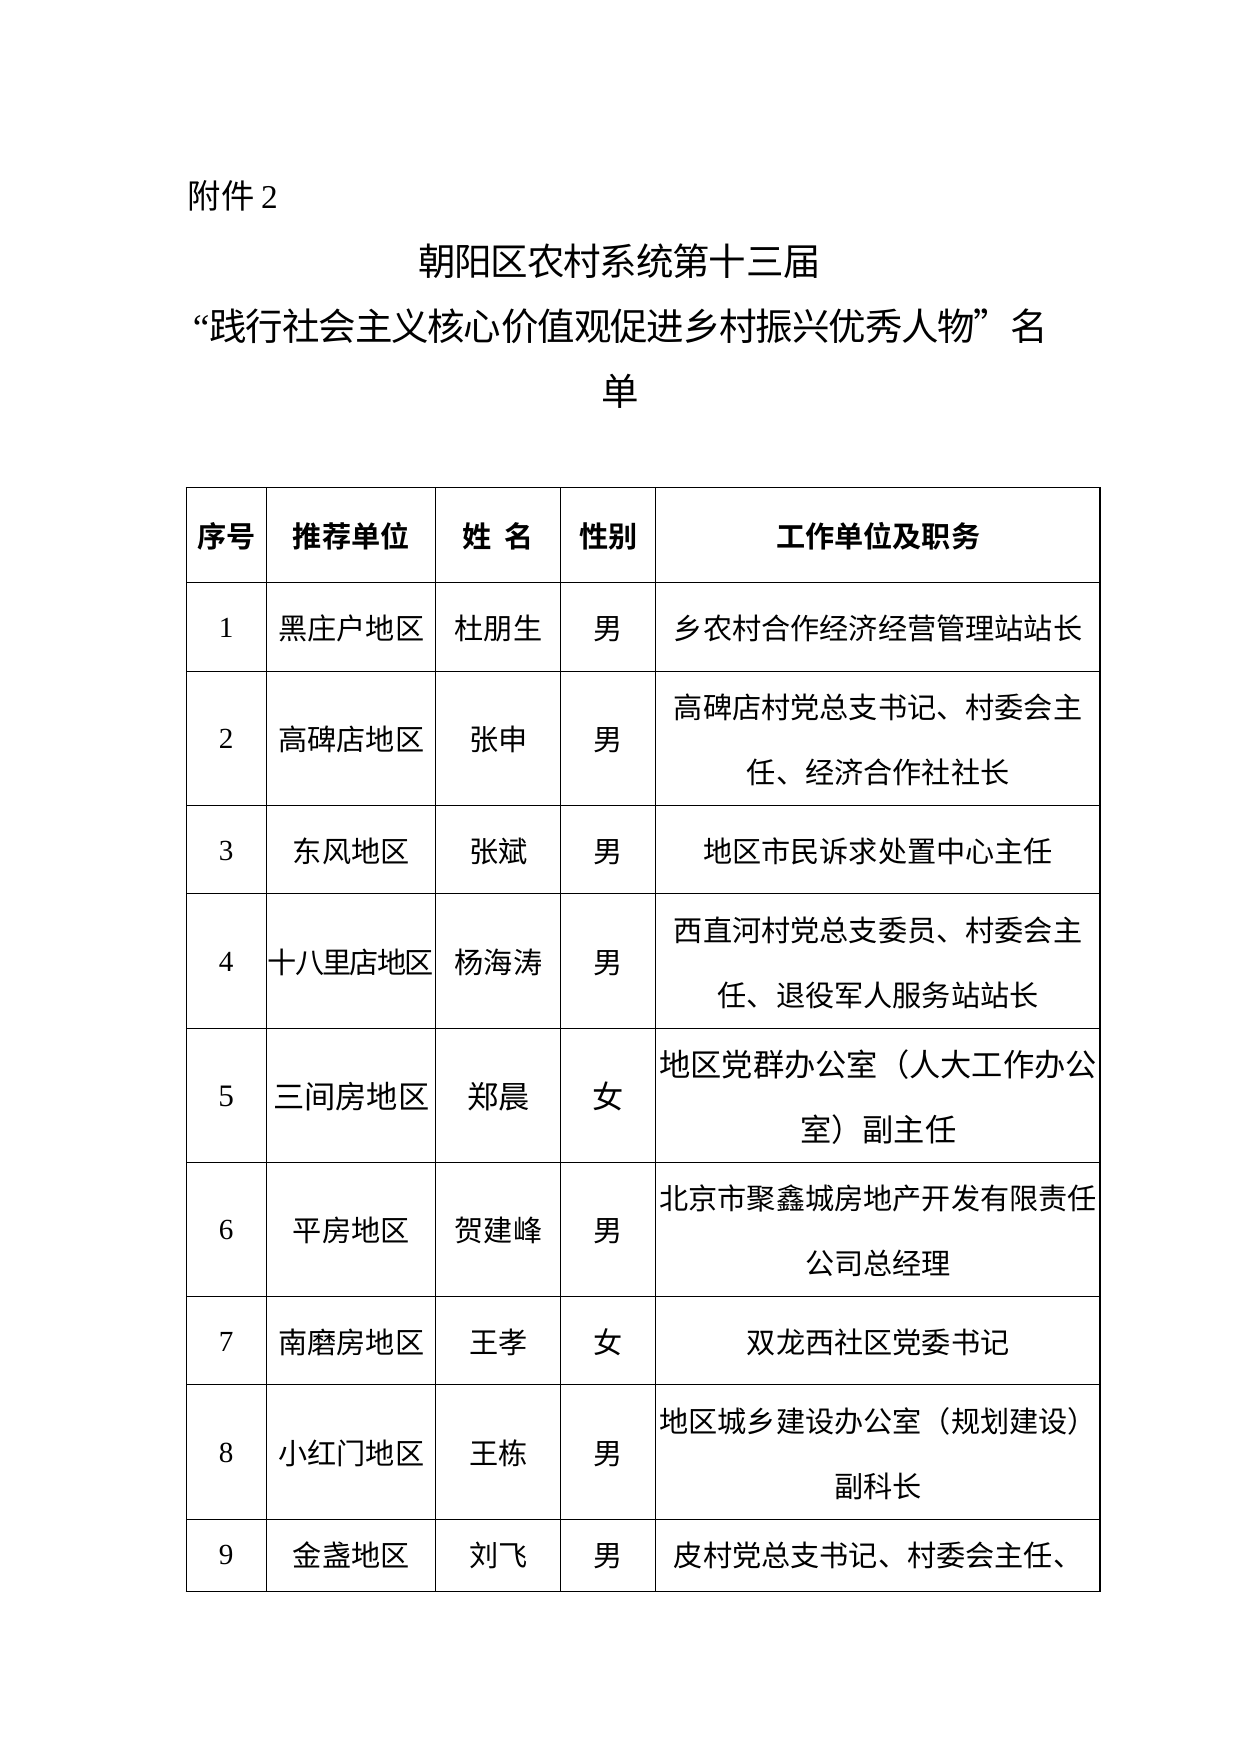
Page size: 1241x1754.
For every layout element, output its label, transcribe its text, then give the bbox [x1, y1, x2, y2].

table_cell 金盏地区 [267, 1520, 435, 1591]
table_cell 5 [187, 1029, 266, 1162]
table_cell 黑庄户地区 [267, 583, 435, 671]
table_cell 双龙西社区党委书记 [656, 1297, 1099, 1384]
table_cell 张斌 [436, 806, 560, 893]
table_header 工作单位及职务 [656, 488, 1099, 582]
table_cell 男 [561, 806, 655, 893]
table_cell 刘飞 [436, 1520, 560, 1591]
table_cell 贺建峰 [436, 1163, 560, 1296]
table_cell 7 [187, 1297, 266, 1384]
table_cell 十八里店地区 [267, 894, 435, 1027]
table_cell 男 [561, 894, 655, 1027]
table_cell 高碑店村党总支书记、村委会主任、经济合作社社长 [656, 672, 1099, 805]
table_cell 东风地区 [267, 806, 435, 893]
table_header 推荐单位 [267, 488, 435, 582]
table_cell 高碑店地区 [267, 672, 435, 805]
table_cell 4 [187, 894, 266, 1027]
table_cell 男 [561, 1520, 655, 1591]
table_cell 男 [561, 583, 655, 671]
table_cell 王栋 [436, 1385, 560, 1518]
table_header 性别 [561, 488, 655, 582]
text “践行社会主义核心价值观促进乡村振兴优秀人物”名单 [187, 292, 1053, 422]
text 朝阳区农村系统第十三届 [187, 227, 1053, 292]
table_cell 2 [187, 672, 266, 805]
table_cell 男 [561, 1385, 655, 1518]
table_cell 男 [561, 672, 655, 805]
table_cell 9 [187, 1520, 266, 1591]
table_cell 女 [561, 1029, 655, 1162]
table_cell 张申 [436, 672, 560, 805]
table_cell 三间房地区 [267, 1029, 435, 1162]
table_cell 皮村党总支书记、村委会主任、 社长 [656, 1520, 1099, 1591]
table_cell 8 [187, 1385, 266, 1518]
table_cell 杨海涛 [436, 894, 560, 1027]
table_cell 北京市聚鑫城房地产开发有限责任公司总经理 [656, 1163, 1099, 1296]
table_cell 地区市民诉求处置中心主任 [656, 806, 1099, 893]
table_cell 1 [187, 583, 266, 671]
table_header 姓 名 [436, 488, 560, 582]
table_cell 王孝 [436, 1297, 560, 1384]
table_cell 6 [187, 1163, 266, 1296]
table_cell 郑晨 [436, 1029, 560, 1162]
text 附件2 [187, 162, 1053, 227]
table_cell 地区城乡建设办公室（规划建设）副科长 [656, 1385, 1099, 1518]
table_cell 地区党群办公室（人大工作办公室）副主任 [656, 1029, 1099, 1162]
table_cell 女 [561, 1297, 655, 1384]
table_cell 杜朋生 [436, 583, 560, 671]
table_cell 3 [187, 806, 266, 893]
table_cell 西直河村党总支委员、村委会主任、退役军人服务站站长 [656, 894, 1099, 1027]
table_cell 小红门地区 [267, 1385, 435, 1518]
table_cell 南磨房地区 [267, 1297, 435, 1384]
table_cell 平房地区 [267, 1163, 435, 1296]
table_header 序号 [187, 488, 266, 582]
table_cell 男 [561, 1163, 655, 1296]
table_cell 乡农村合作经济经营管理站站长 [656, 583, 1099, 671]
